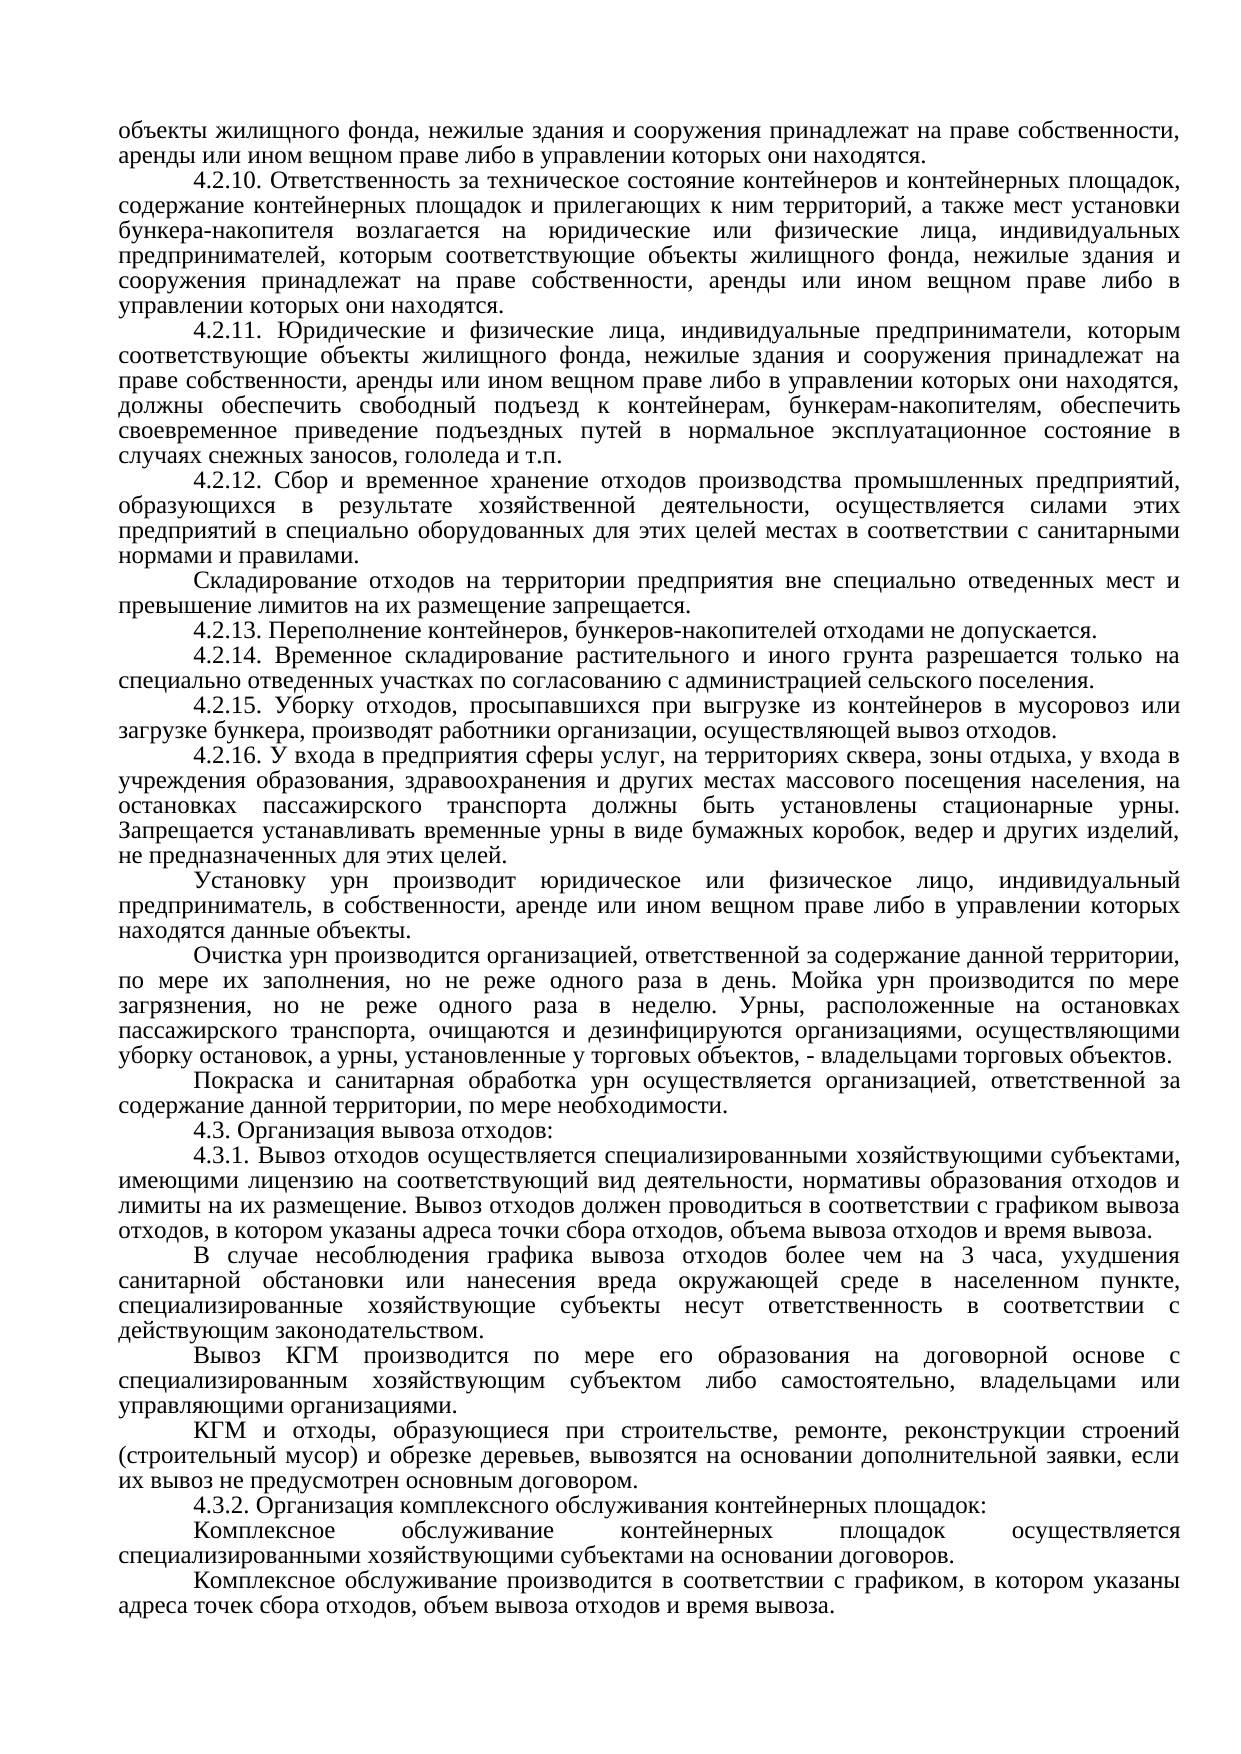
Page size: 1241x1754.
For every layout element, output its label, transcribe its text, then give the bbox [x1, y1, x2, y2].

text Комплексное обслуживание контейнерных площадок осуществляется специализированными хозяйствующими субъектами на основании договоров. [118, 1518, 1181, 1568]
text 4.2.14. Временное складирование растительного и иного грунта разрешается только на специально отведенных участках по согласованию с администрацией сельского поселения. [118, 643, 1181, 693]
text 4.2.13. Переполнение контейнеров, бункеров-накопителей отходами не допускается. [118, 618, 1181, 643]
text Очистка урн производится организацией, ответственной за содержание данной территории, по мере их заполнения, но не реже одного раза в день. Мойка урн производится по мере загрязнения, но не реже одного раза в неделю. Урны, расположенные на остановках пассажирского транспорта, очищаются и дезинфицируются организациями, осуществляющими уборку остановок, а урны, установленные у торговых объектов, - владельцами торговых объектов. [118, 943, 1181, 1068]
text Установку урн производит юридическое или физическое лицо, индивидуальный предприниматель, в собственности, аренде или ином вещном праве либо в управлении которых находятся данные объекты. [118, 868, 1181, 943]
text 4.2.11. Юридические и физические лица, индивидуальные предприниматели, которым соответствующие объекты жилищного фонда, нежилые здания и сооружения принадлежат на праве собственности, аренды или ином вещном праве либо в управлении которых они находятся, должны обеспечить свободный подъезд к контейнерам, бункерам-накопителям, обеспечить своевременное приведение подъездных путей в нормальное эксплуатационное состояние в случаях снежных заносов, гололеда и т.п. [118, 318, 1181, 468]
text КГМ и отходы, образующиеся при строительстве, ремонте, реконструкции строений (строительный мусор) и обрезке деревьев, вывозятся на основании дополнительной заявки, если их вывоз не предусмотрен основным договором. [118, 1418, 1181, 1493]
text 4.2.10. Ответственность за техническое состояние контейнеров и контейнерных площадок, содержание контейнерных площадок и прилегающих к ним территорий, а также мест установки бункера-накопителя возлагается на юридические или физические лица, индивидуальных предпринимателей, которым соответствующие объекты жилищного фонда, нежилые здания и сооружения принадлежат на праве собственности, аренды или ином вещном праве либо в управлении которых они находятся. [118, 168, 1181, 318]
text 4.2.12. Сбор и временное хранение отходов производства промышленных предприятий, образующихся в результате хозяйственной деятельности, осуществляется силами этих предприятий в специально оборудованных для этих целей местах в соответствии с санитарными нормами и правилами. [118, 468, 1181, 568]
text 4.3. Организация вывоза отходов: [118, 1118, 1181, 1143]
text Покраска и санитарная обработка урн осуществляется организацией, ответственной за содержание данной территории, по мере необходимости. [118, 1068, 1181, 1118]
text 4.2.16. У входа в предприятия сферы услуг, на территориях сквера, зоны отдыха, у входа в учреждения образования, здравоохранения и других местах массового посещения населения, на остановках пассажирского транспорта должны быть установлены стационарные урны. Запрещается устанавливать временные урны в виде бумажных коробок, ведер и других изделий, не предназначенных для этих целей. [118, 743, 1181, 868]
text 4.3.1. Вывоз отходов осуществляется специализированными хозяйствующими субъектами, имеющими лицензию на соответствующий вид деятельности, нормативы образования отходов и лимиты на их размещение. Вывоз отходов должен проводиться в соответствии с графиком вывоза отходов, в котором указаны адреса точки сбора отходов, объема вывоза отходов и время вывоза. [118, 1143, 1181, 1243]
text Вывоз КГМ производится по мере его образования на договорной основе с специализированным хозяйствующим субъектом либо самостоятельно, владельцами или управляющими организациями. [118, 1343, 1181, 1418]
text Складирование отходов на территории предприятия вне специально отведенных мест и превышение лимитов на их размещение запрещается. [118, 568, 1181, 618]
text 4.3.2. Организация комплексного обслуживания контейнерных площадок: [118, 1493, 1181, 1518]
text В случае несоблюдения графика вывоза отходов более чем на 3 часа, ухудшения санитарной обстановки или нанесения вреда окружающей среде в населенном пункте, специализированные хозяйствующие субъекты несут ответственность в соответствии с действующим законодательством. [118, 1243, 1181, 1343]
text 4.2.15. Уборку отходов, просыпавшихся при выгрузке из контейнеров в мусоровоз или загрузке бункера, производят работники организации, осуществляющей вывоз отходов. [118, 693, 1181, 743]
text Комплексное обслуживание производится в соответствии с графиком, в котором указаны адреса точек сбора отходов, объем вывоза отходов и время вывоза. [118, 1568, 1181, 1618]
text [118, 118, 1181, 168]
